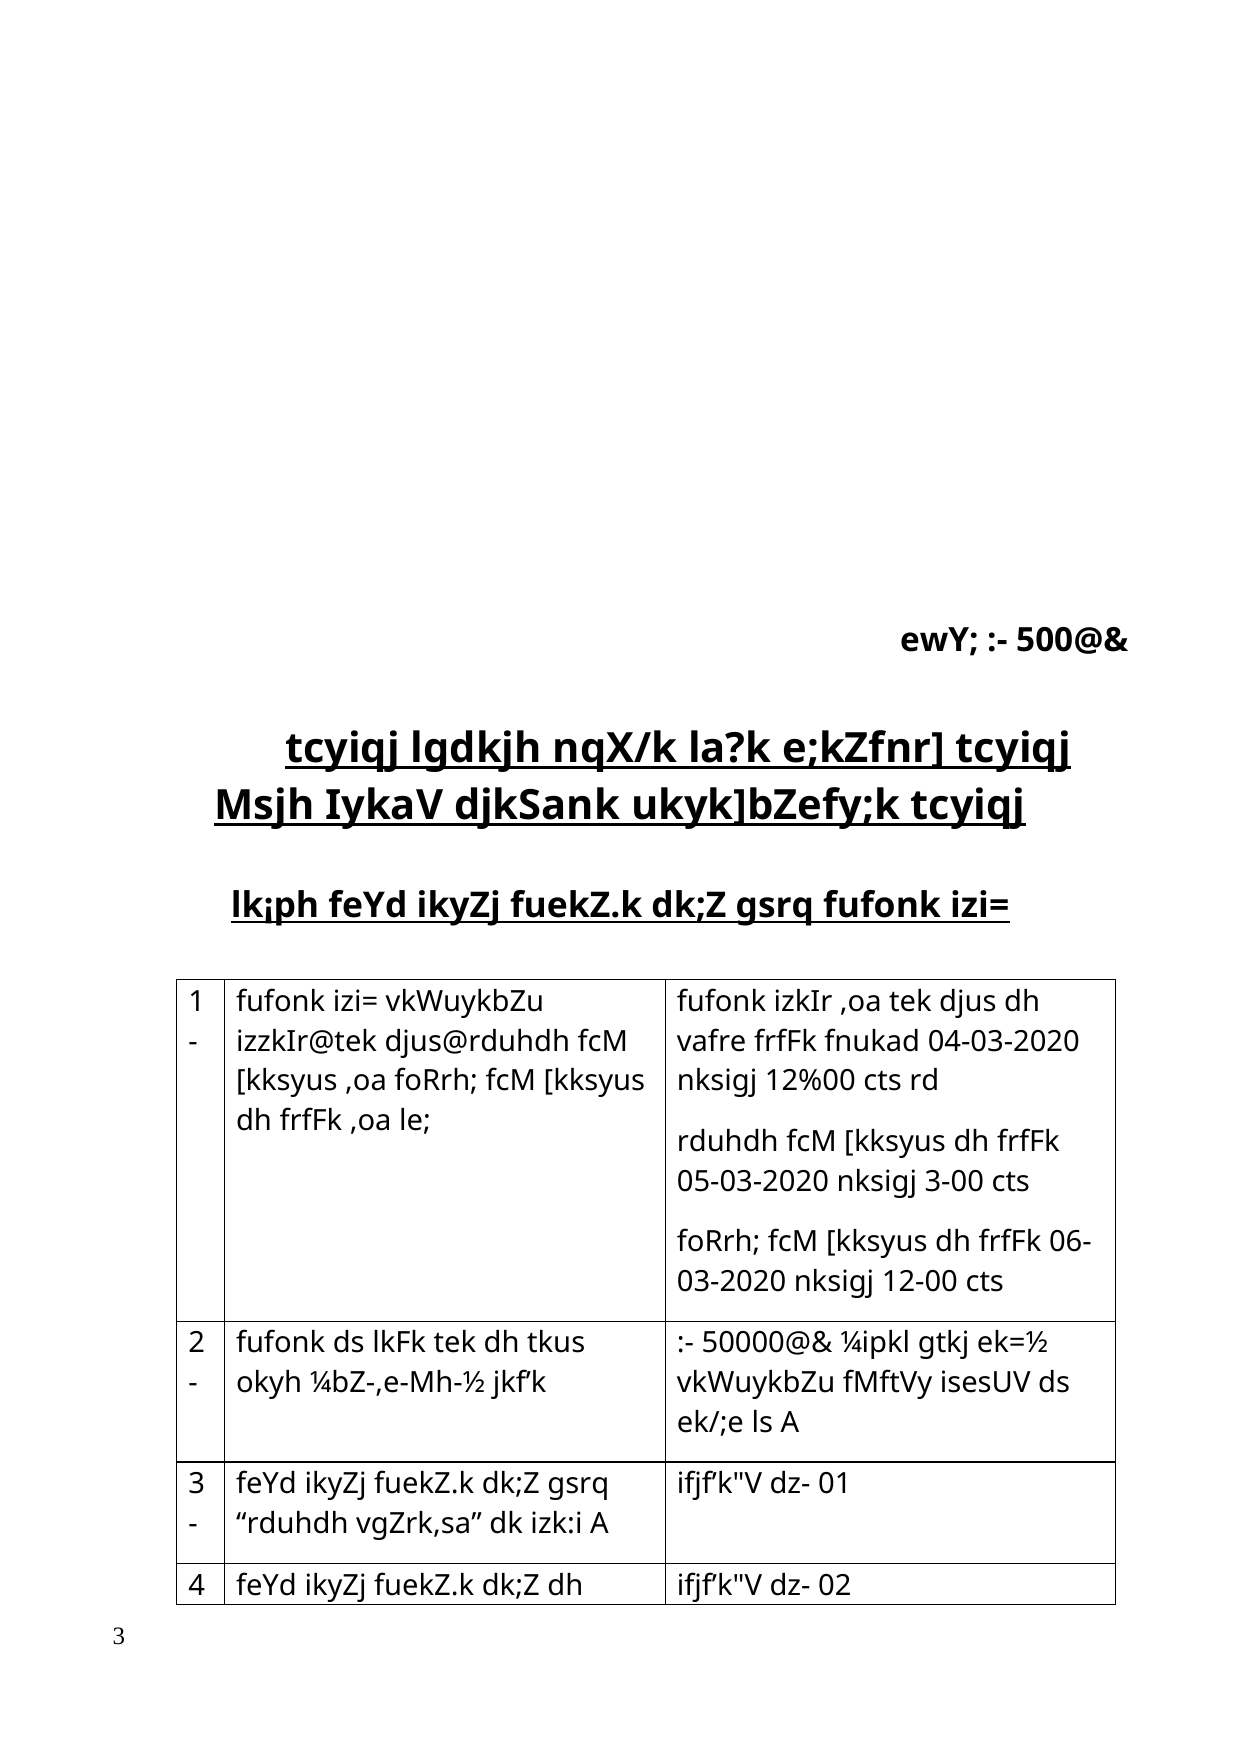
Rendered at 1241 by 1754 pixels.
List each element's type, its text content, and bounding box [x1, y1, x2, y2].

table_cell ifjf’k"V dz- 01 [666, 1463, 1115, 1563]
text lk¡ph feYd ikyZj fuekZ.k dk;Z gsrq fufonk izi= [112, 880, 1128, 928]
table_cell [225, 1564, 665, 1603]
table_header fufonk izkIr ,oa tek djus dh vafre frfFk fnukad 04-03-2020 nksigj 12%00 cts rd rduhdh fcM [kksyus dh frfFk 05-03-2020 nksigj 3-00 cts foRrh; fcM [kksyus dh frfFk 06-03-2020 nksigj 12-00 cts [666, 980, 1115, 1321]
table_cell ifjf’k"V dz- 02 [666, 1564, 1115, 1603]
table_cell 4- [177, 1564, 224, 1603]
table_cell feYd ikyZj fuekZ.k dk;Z gsrq “rduhdh vgZrk,sa” dk izk:i A [225, 1463, 665, 1563]
table_header fufonk izi= vkWuykbZu izzkIr@tek djus@rduhdh fcM [kksyus ,oa foRrh; fcM [kksyus dh frfFk ,oa le; [225, 980, 665, 1321]
table_cell :- 50000@& ¼ipkl gtkj ek=½ vkWuykbZu fMftVy isesUV ds ek/;e ls A [666, 1322, 1115, 1461]
table_cell 2- [177, 1322, 224, 1461]
table_header 1- [177, 980, 224, 1321]
text ewY; :- 500@& [112, 616, 1128, 661]
table_cell fufonk ds lkFk tek dh tkus okyh ¼bZ-,e-Mh-½ jkf’k [225, 1322, 665, 1461]
text Msjh IykaV djkSank ukyk]bZefy;k tcyiqj [112, 775, 1128, 832]
table_cell 3- [177, 1463, 224, 1563]
text tcyiqj lgdkjh nqX/k la?k e;kZfnr] tcyiqj [112, 718, 1128, 775]
